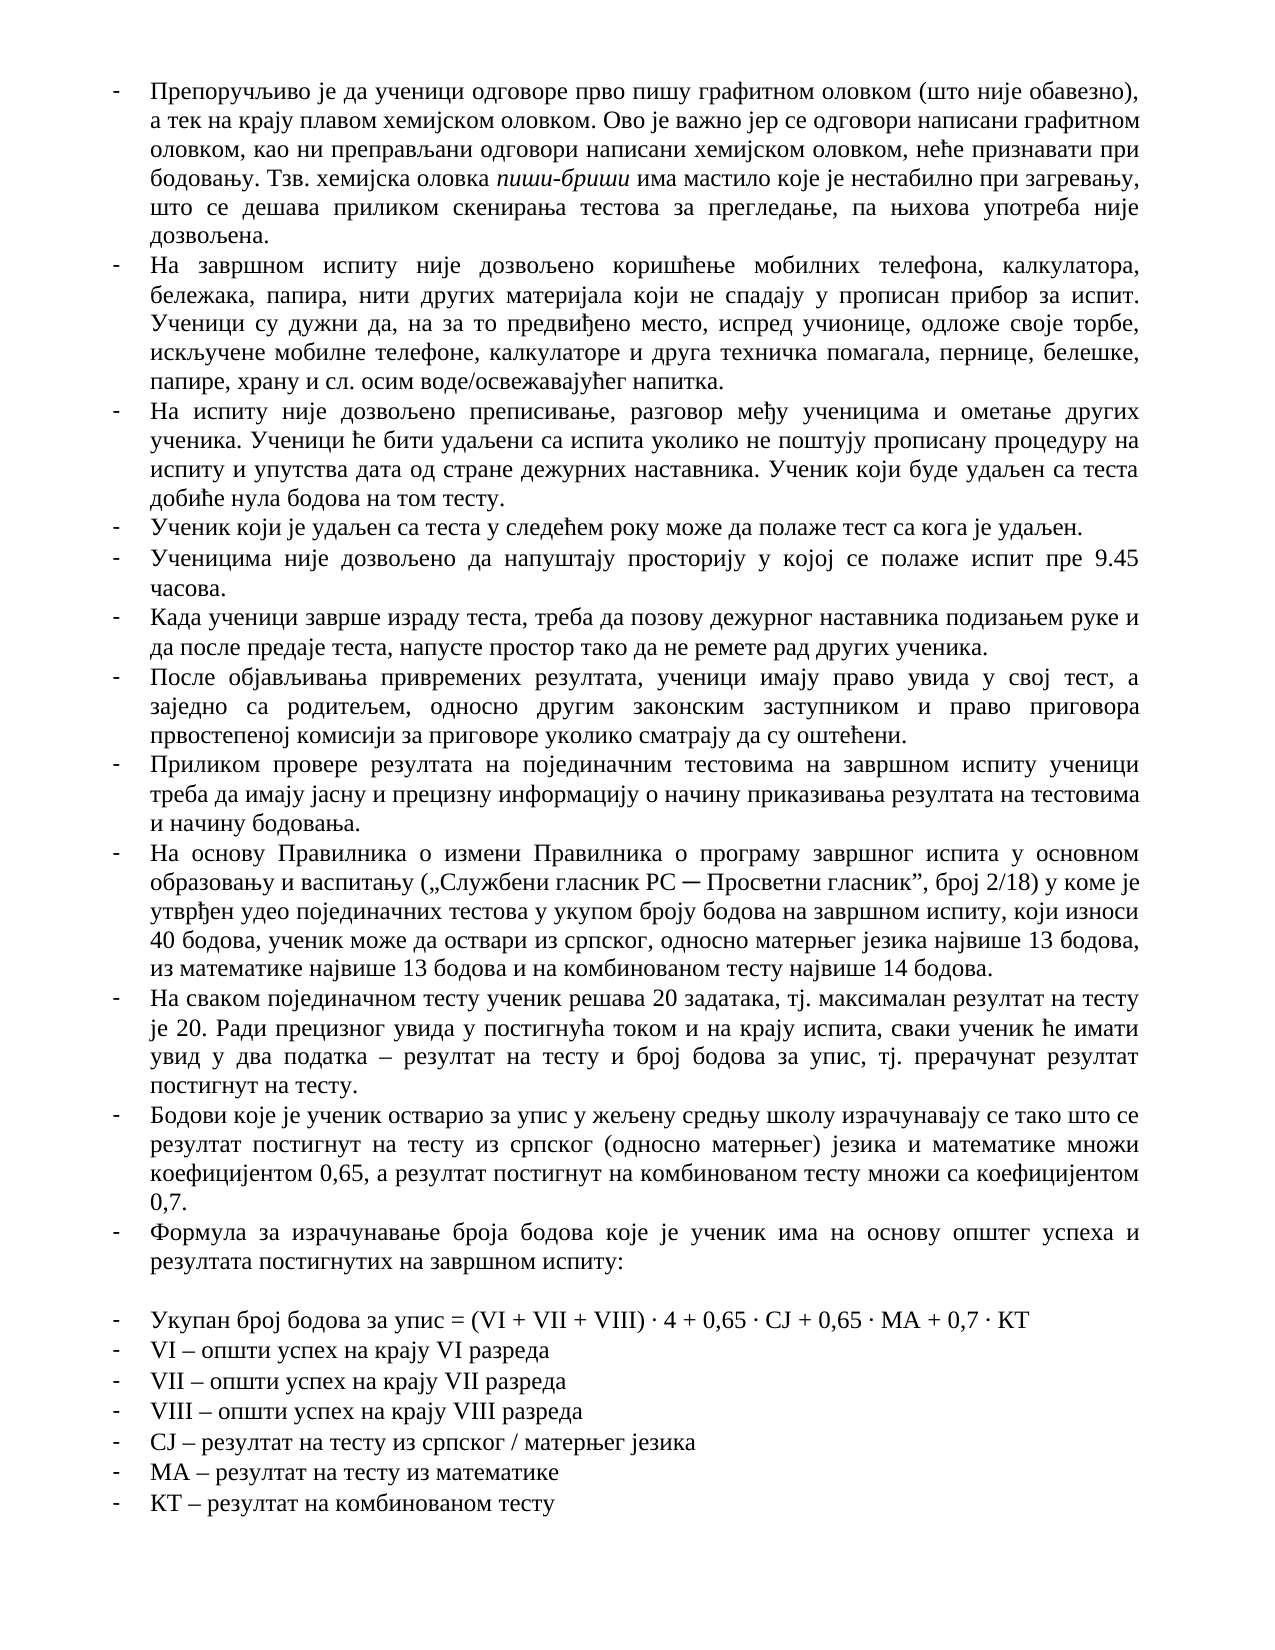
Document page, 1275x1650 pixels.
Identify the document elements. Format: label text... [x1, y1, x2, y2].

list СЈ – резултат на тесту из српског / матерњег језика [112, 1426, 1141, 1456]
list На завршном испиту није дозвољено коришћење мобилних телефона, калкулатора, бележака, папира, нити других материјала који не спадају у прописан прибор за испит. Ученици су дужни да, на за то предвиђено место, испред учионице, одложе своје торбе, искључене мобилне телефоне, калкулаторе и друга техничка помагала, пернице, белешке, папире, храну и сл. осим воде/освежавајућег напитка. [112, 249, 1141, 395]
list Приликом провере резултата на појединачним тестовима на завршном испиту ученици треба да имају јасну и прецизну информацију о начину приказивања резултата на тестовима и начину бодовања. [112, 749, 1141, 837]
list VIII – општи успех на крају VIII разреда [112, 1395, 1141, 1426]
list МА – резултат на тесту из математике [112, 1456, 1141, 1487]
list На испиту није дозвољено преписивање, разговор међу ученицима и ометање других ученика. Ученици ће бити удаљени са испита уколико не поштују прописану процедуру на испиту и упутства дата од стране дежурних наставника. Ученик који буде удаљен са теста добиће нула бодова на том тесту. [112, 395, 1141, 512]
list После објављивања привремених резултата, ученици имају право увида у свој тест, a заједно са родитељем, односно другим законским заступником и право приговора првостепеној комисији за приговоре уколико сматрају да су оштећени. [112, 661, 1141, 749]
list Бодови које је ученик остварио за упис у жељену средњу школу израчунавају се тако што се резултат постигнут на тесту из српског (односно матерњег) језика и математике множи коефицијентом 0,65, а резултат постигнут на комбинованом тесту множи са коефицијентом 0,7. [112, 1099, 1141, 1216]
list Формула за израчунавање броја бодова које је ученик има на основу општег успеха и резултата постигнутих на завршном испиту: [112, 1216, 1141, 1275]
list Препоручљиво је да ученици одговоре прво пишу графитном оловком (што није обавезно), а тек на крају плавом хемијском оловком. Ово је важно јер се одговори написани графитном оловком, као ни преправљани одговори написани хемијском оловком, неће признавати при бодовању. Тзв. хемијска оловка пиши-бриши има мастило које је нестабилно при загревању, што се дешава приликом скенирања тестова за прегледање, па њихова употреба није дозвољена. [112, 75, 1141, 249]
list VII – општи успех на крају VII разреда [112, 1365, 1141, 1395]
list На основу Правилника о измени Правилника о програму завршног испита у основном образовању и васпитању („Службени гласник РС ─ Просветни гласник”, број 2/18) у коме је утврђен удео појединачних тестова у укупом броју бодова на завршном испиту, који износи 40 бодова, ученик може да оствари из српског, односно матерњег језика највише 13 бодова, из математике највише 13 бодова и на комбинованом тесту највише 14 бодова. [112, 837, 1141, 982]
list Ученик који је удаљен са теста у следећем року може да полаже тест са кога је удаљен. [112, 512, 1141, 542]
list Када ученици заврше израду теста, треба да позову дежурног наставника подизањем руке и да после предаје теста, напусте простор тако да не ремете рад других ученика. [112, 601, 1141, 661]
list Укупан број бодова за упис = (VI + VII + VIII) ∙ 4 + 0,65 ∙ СЈ + 0,65 ∙ МА + 0,7 ∙ КТ [112, 1304, 1141, 1334]
list На сваком појединачном тесту ученик решава 20 задатака, тј. максималан резултат на тесту је 20. Ради прецизног увида у постигнућа током и на крају испита, сваки ученик ће имати увид у два податка – резултат на тесту и број бодова за упис, тј. прерачунат резултат постигнут на тесту. [112, 982, 1141, 1099]
list VI – општи успех на крају VI разреда [112, 1334, 1141, 1365]
list КТ – резултат на комбинованом тесту [112, 1487, 1141, 1517]
list Ученицима није дозвољено да напуштају просторију у којој се полаже испит пре 9.45 часова. [112, 542, 1141, 601]
